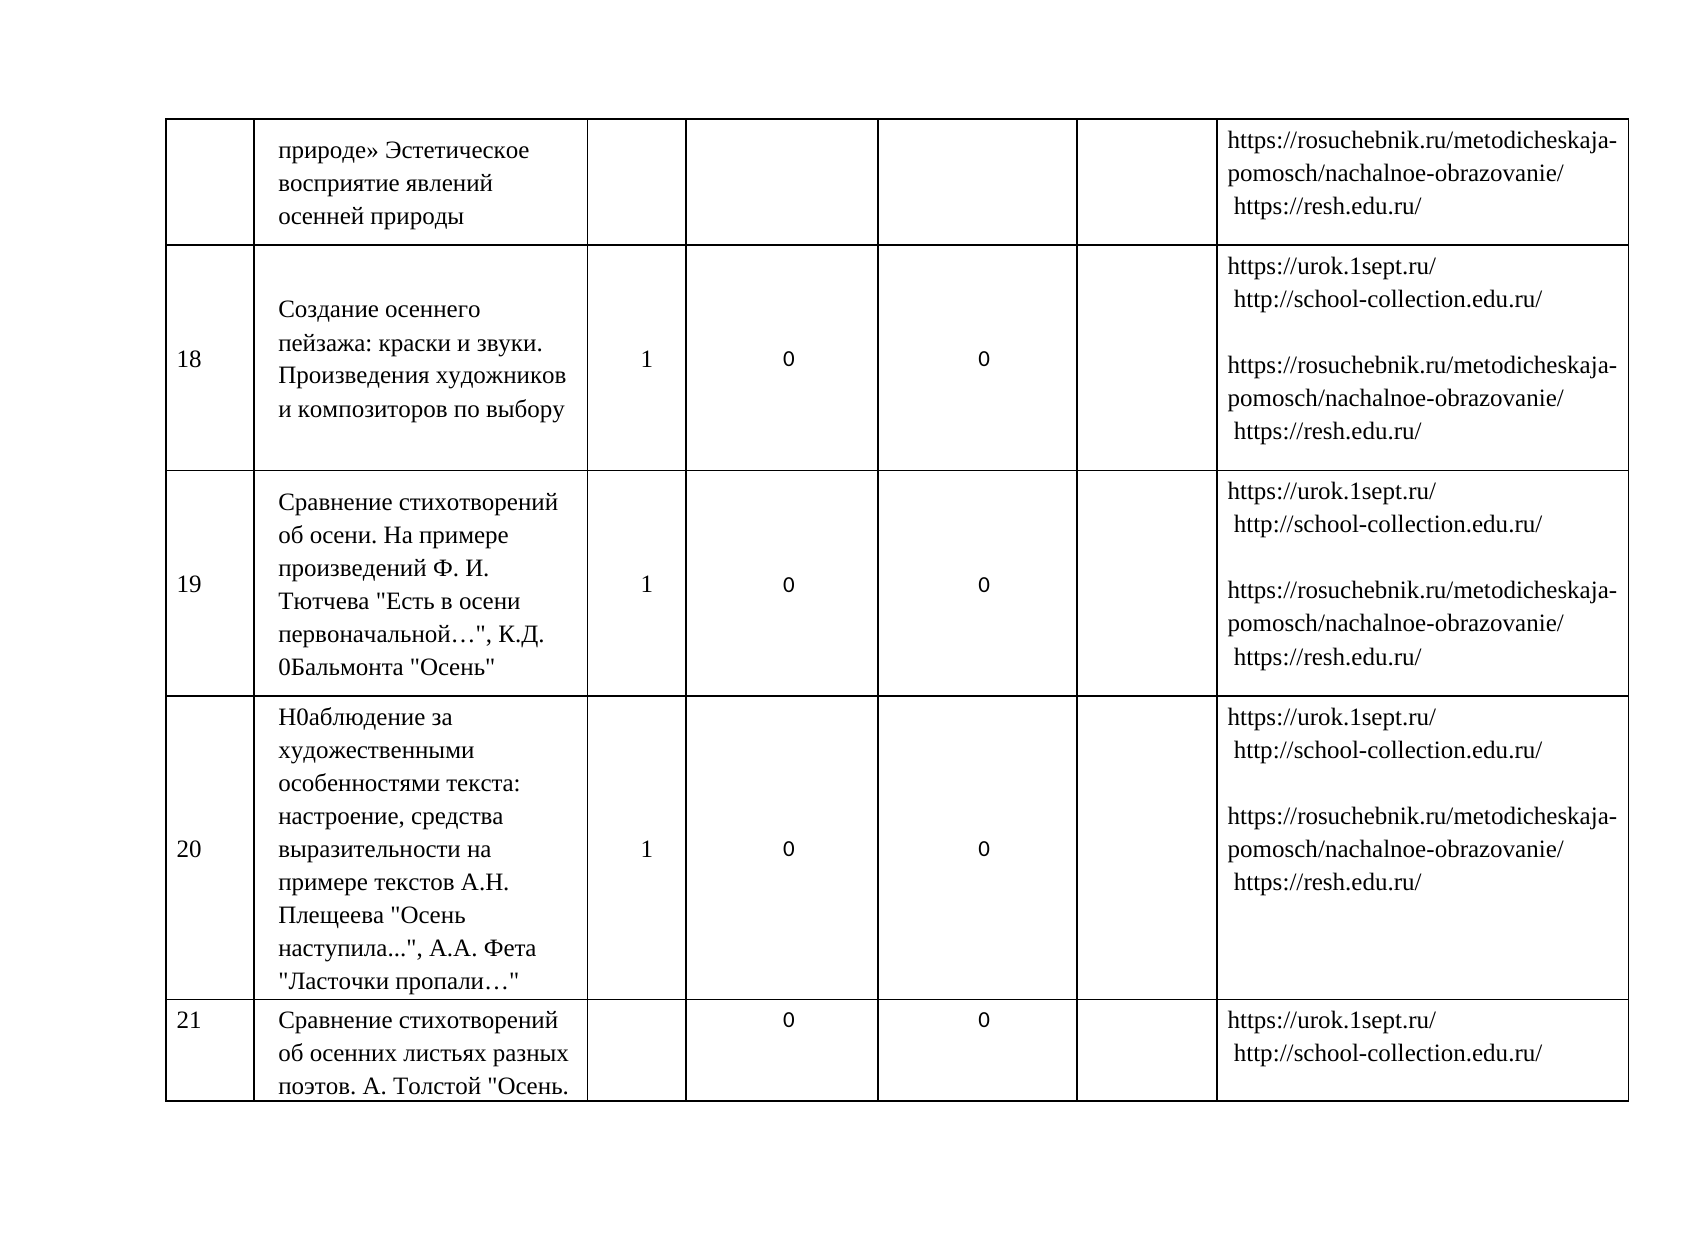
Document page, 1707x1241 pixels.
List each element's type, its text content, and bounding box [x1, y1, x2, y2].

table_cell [1218, 1000, 1628, 1100]
table_cell 18 [167, 246, 253, 470]
table_cell 17 [167, 120, 253, 244]
table_cell [588, 1000, 685, 1100]
table_cell 1 [588, 120, 685, 244]
table_cell 0 [687, 246, 877, 470]
table_cell Создание осеннего пейзажа: краски и звуки. Произведения художников и композиторов по выбору [255, 246, 587, 470]
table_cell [1218, 120, 1628, 244]
table_cell 21 [167, 1000, 253, 1100]
table_cell [1078, 471, 1216, 695]
table_cell 0 [879, 1000, 1076, 1100]
table_cell 0 [687, 697, 877, 998]
table_cell Сравнение стихотворений об осени. На примере произведений Ф. И. Тютчева "Есть в осени первоначальной…", К.Д. 0Бальмонта "Осень" [255, 471, 587, 695]
table_cell 1 [588, 471, 685, 695]
table_cell 0 [879, 471, 1076, 695]
table_cell 0 [687, 120, 877, 244]
table_cell [1078, 697, 1216, 998]
table_cell 0 [687, 1000, 877, 1100]
table_cell 20 [167, 697, 253, 998]
table_cell [1078, 1000, 1216, 1100]
table_cell 0 [879, 697, 1076, 998]
table_cell Н0аблюдение за художественными особенностями текста: настроение, средства выразительности на примере текстов А.Н. Плещеева "Осень наступила...", А.А. Фета "Ласточки пропали…" [255, 697, 587, 998]
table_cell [255, 120, 587, 244]
table_cell 1 [588, 246, 685, 470]
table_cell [255, 1000, 587, 1100]
table_cell 19 [167, 471, 253, 695]
table_cell 0 [687, 471, 877, 695]
table_cell 0 [879, 246, 1076, 470]
table_cell [1078, 246, 1216, 470]
table_cell 1 [588, 697, 685, 998]
table_cell [1078, 120, 1216, 244]
table_cell 0 [879, 120, 1076, 244]
